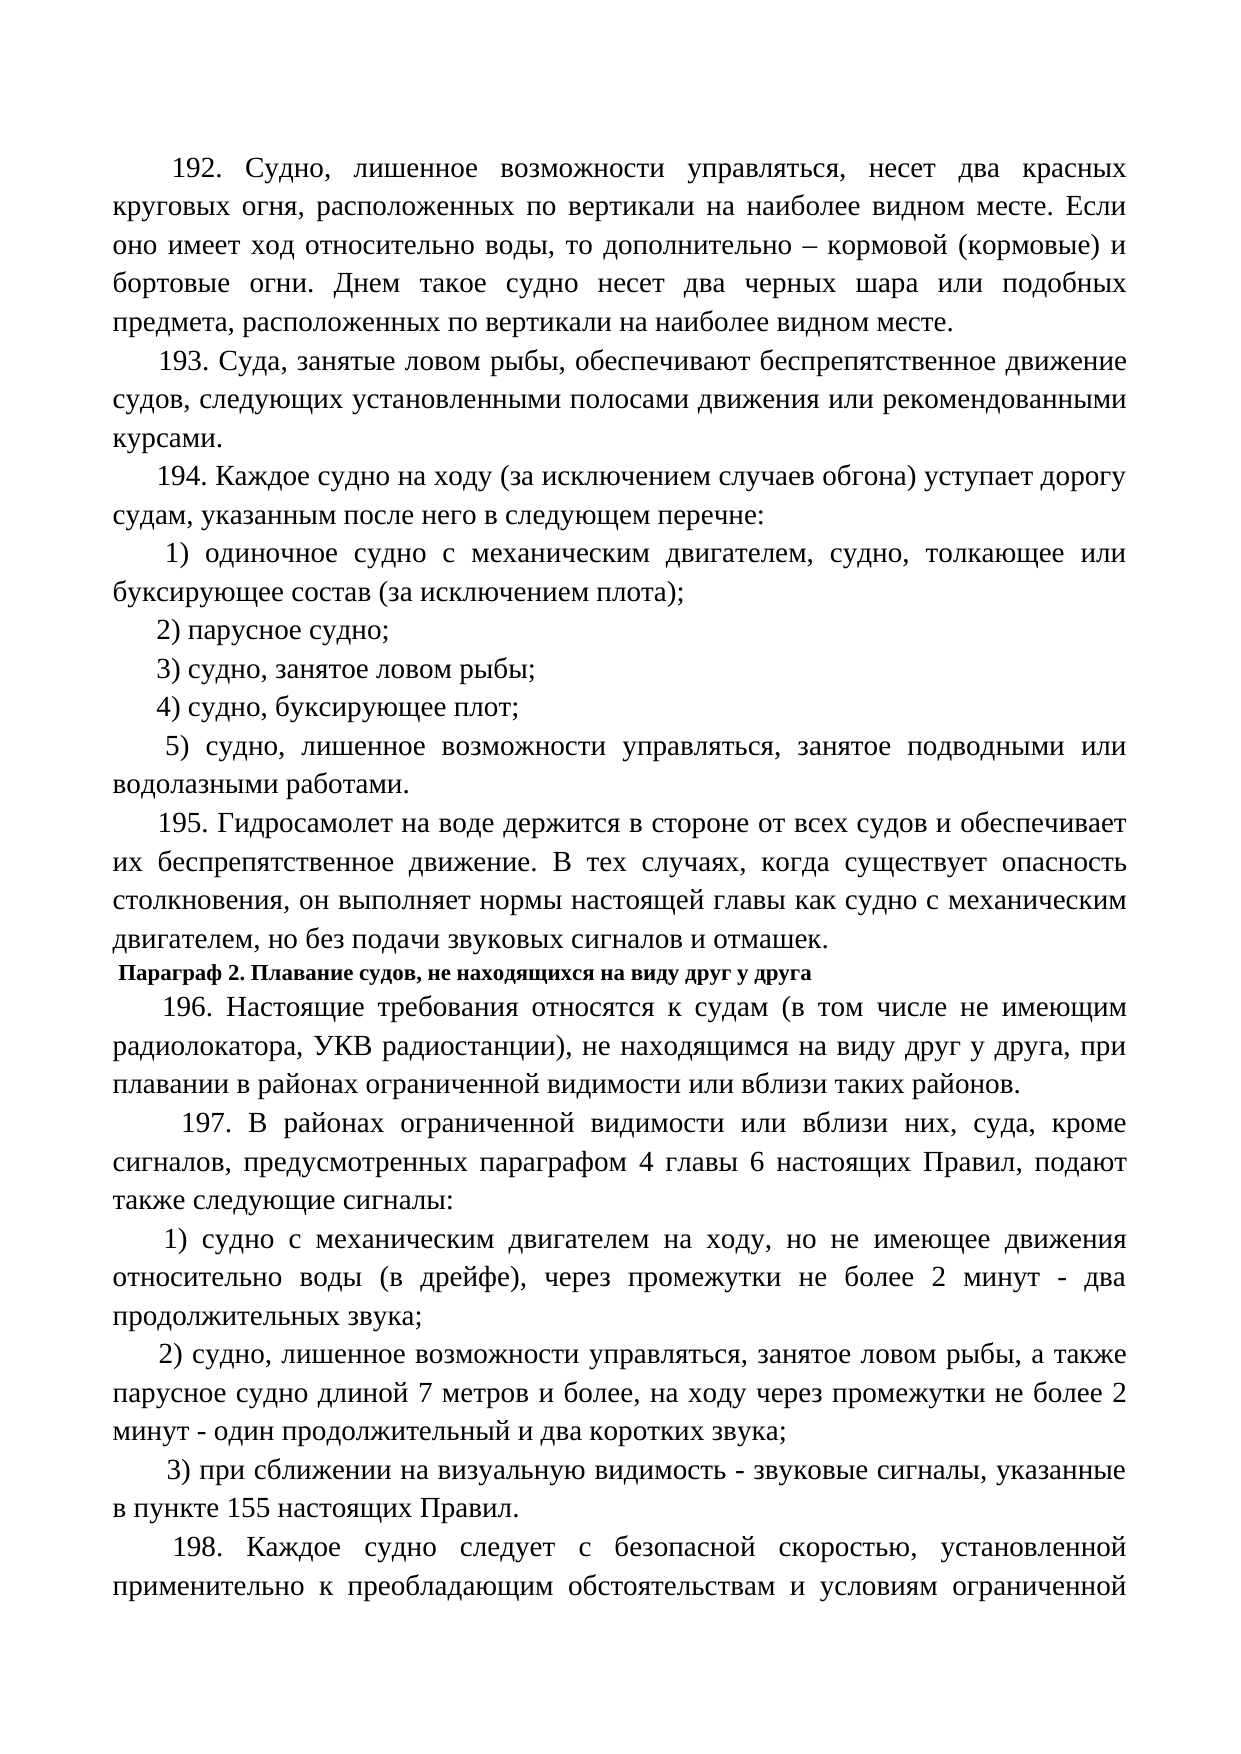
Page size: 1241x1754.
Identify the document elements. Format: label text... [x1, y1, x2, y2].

text 4) судно, буксирующее плот; [112, 689, 1128, 723]
text 197. В районах ограниченной видимости или вблизи них, суда, кроме сигналов, предусмотренных параграфом 4 главы 6 настоящих Правил, подают также следующие сигналы: [112, 1105, 1128, 1216]
text 3) при сближении на визуальную видимость - звуковые сигналы, указанные в пункте 155 настоящих Правил. [112, 1452, 1128, 1524]
text 193. Суда, занятые ловом рыбы, обеспечивают беспрепятственное движение судов, следующих установленными полосами движения или рекомендованными курсами. [112, 343, 1128, 453]
text 2) судно, лишенное возможности управляться, занятое ловом рыбы, а также парусное судно длиной 7 метров и более, на ходу через промежутки не более 2 минут - один продолжительный и два коротких звука; [112, 1336, 1128, 1447]
text 192. Судно, лишенное возможности управляться, несет два красных круговых огня, расположенных по вертикали на наиболее видном месте. Если оно имеет ход относительно воды, то дополнительно – кормовой (кормовые) и бортовые огни. Днем такое судно несет два черных шара или подобных предмета, расположенных по вертикали на наиболее видном месте. [112, 150, 1128, 338]
text 3) судно, занятое ловом рыбы; [112, 651, 1128, 684]
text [112, 1529, 1128, 1601]
text 5) судно, лишенное возможности управляться, занятое подводными или водолазными работами. [112, 728, 1128, 800]
text 2) парусное судно; [112, 612, 1128, 646]
text 194. Каждое судно на ходу (за исключением случаев обгона) уступает дорогу судам, указанным после него в следующем перечне: [112, 458, 1128, 530]
text 196. Настоящие требования относятся к судам (в том числе не имеющим радиолокатора, УКВ радиостанции), не находящимся на виду друг у друга, при плавании в районах ограниченной видимости или вблизи таких районов. [112, 989, 1128, 1100]
text 1) одиночное судно с механическим двигателем, судно, толкающее или буксирующее состав (за исключением плота); [112, 535, 1128, 607]
text Параграф 2. Плавание судов, не находящихся на виду друг у друга [112, 959, 1128, 986]
text 195. Гидросамолет на воде держится в стороне от всех судов и обеспечивает их беспрепятственное движение. В тех случаях, когда существует опасность столкновения, он выполняет нормы настоящей главы как судно с механическим двигателем, но без подачи звуковых сигналов и отмашек. [112, 805, 1128, 954]
text 1) судно с механическим двигателем на ходу, но не имеющее движения относительно воды (в дрейфе), через промежутки не более 2 минут - два продолжительных звука; [112, 1221, 1128, 1331]
